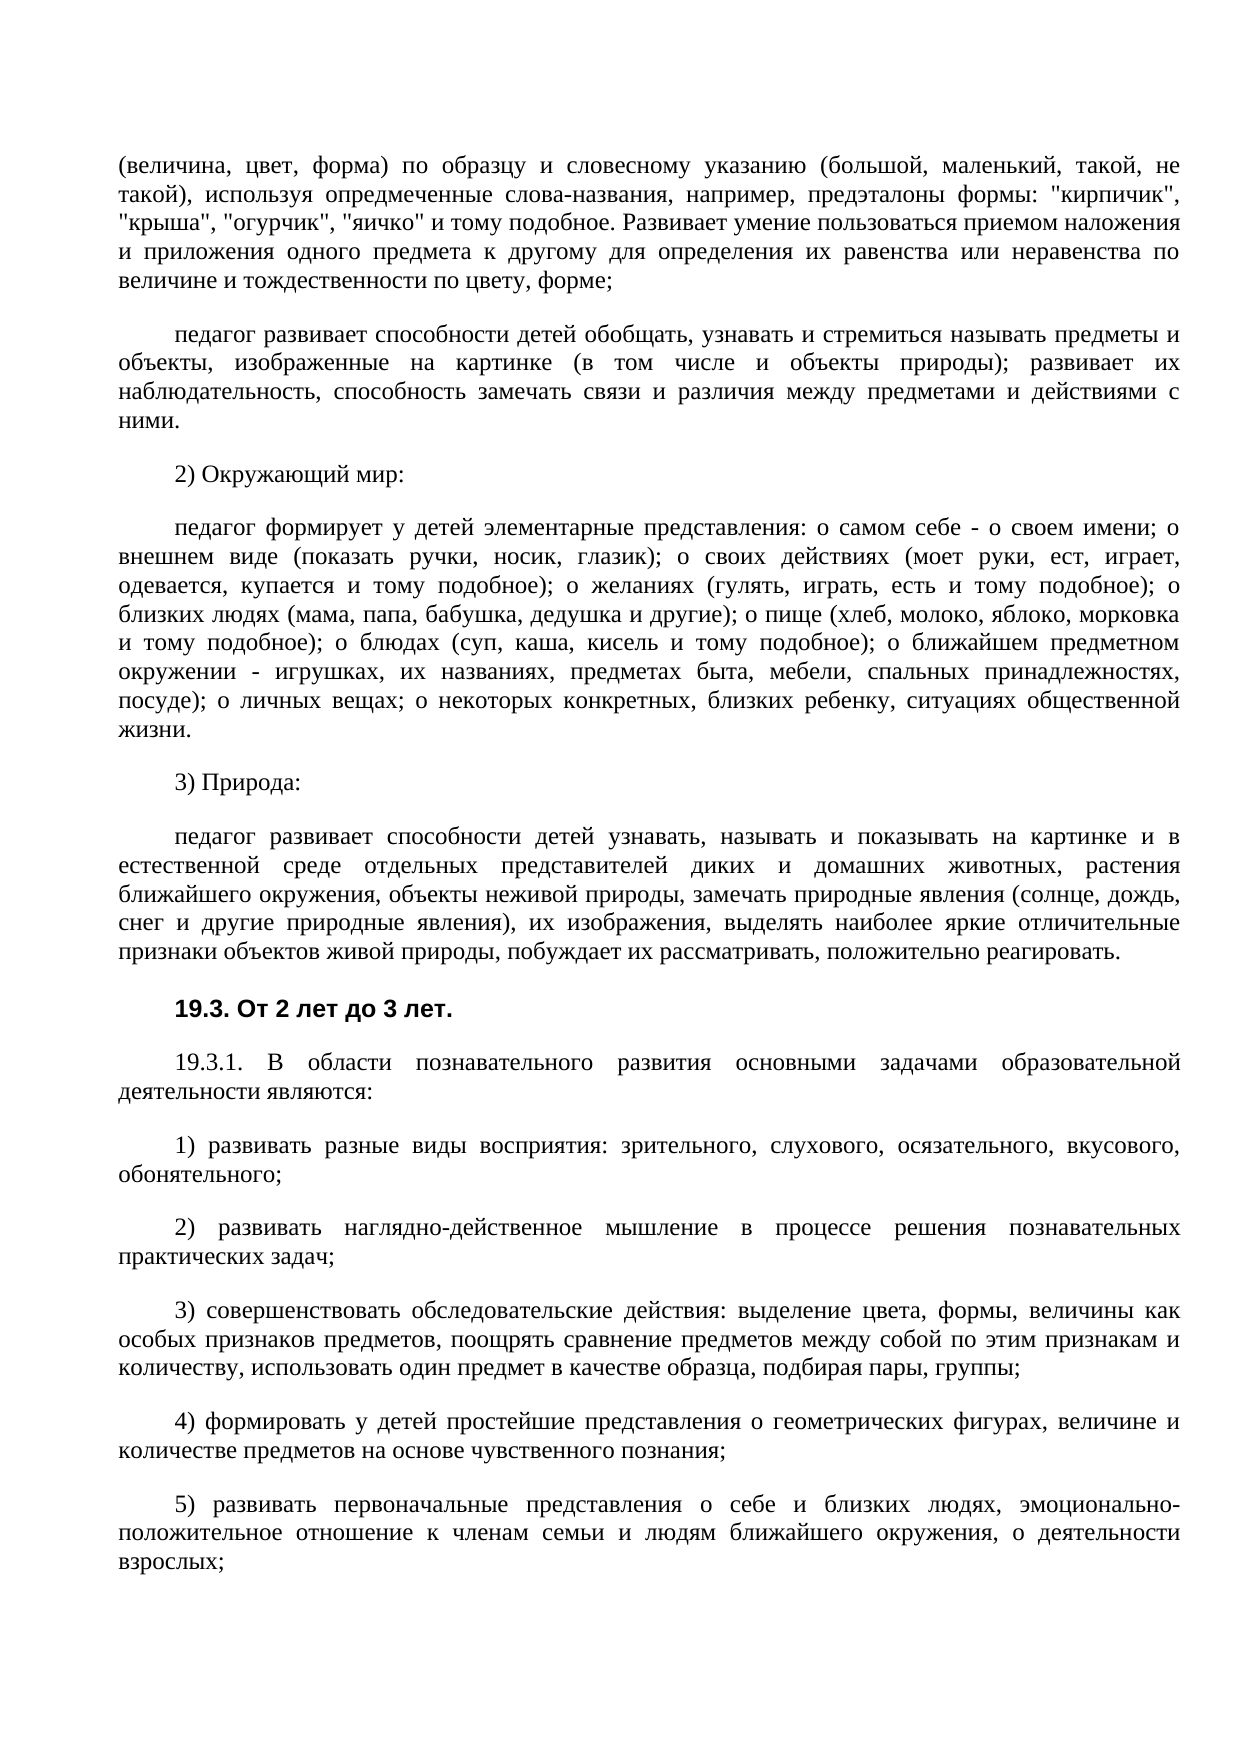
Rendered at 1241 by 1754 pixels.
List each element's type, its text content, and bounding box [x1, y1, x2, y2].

text 2) Окружающий мир: [118, 459, 1181, 487]
text 5) развивать первоначальные представления о себе и близких людях, эмоционально-положительное отношение к членам семьи и людям ближайшего окружения, о деятельности взрослых; [118, 1489, 1181, 1575]
text 4) формировать у детей простейшие представления о геометрических фигурах, величине и количестве предметов на основе чувственного познания; [118, 1406, 1181, 1464]
text педагог формирует у детей элементарные представления: о самом себе - о своем имени; о внешнем виде (показать ручки, носик, глазик); о своих действиях (моет руки, ест, играет, одевается, купается и тому подобное); о желаниях (гулять, играть, есть и тому подобное); о близких людях (мама, папа, бабушка, дедушка и другие); о пище (хлеб, молоко, яблоко, морковка и тому подобное); о блюдах (суп, каша, кисель и тому подобное); о ближайшем предметном окружении - игрушках, их названиях, предметах быта, мебели, спальных принадлежностях, посуде); о личных вещах; о некоторых конкретных, близких ребенку, ситуациях общественной жизни. [118, 512, 1181, 742]
text 3) Природа: [118, 767, 1181, 796]
text педагог развивает способности детей обобщать, узнавать и стремиться называть предметы и объекты, изображенные на картинке (в том числе и объекты природы); развивает их наблюдательность, способность замечать связи и различия между предметами и действиями с ними. [118, 319, 1181, 434]
text 2) развивать наглядно-действенное мышление в процессе решения познавательных практических задач; [118, 1212, 1181, 1270]
title 19.3. От 2 лет до 3 лет. [118, 994, 1181, 1022]
text 19.3.1. В области познавательного развития основными задачами образовательной деятельности являются: [118, 1047, 1181, 1105]
text 1) развивать разные виды восприятия: зрительного, слухового, осязательного, вкусового, обонятельного; [118, 1130, 1181, 1187]
text педагог развивает способности детей узнавать, называть и показывать на картинке и в естественной среде отдельных представителей диких и домашних животных, растения ближайшего окружения, объекты неживой природы, замечать природные явления (солнце, дождь, снег и другие природные явления), их изображения, выделять наиболее яркие отличительные признаки объектов живой природы, побуждает их рассматривать, положительно реагировать. [118, 821, 1181, 965]
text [118, 150, 1181, 294]
text 3) совершенствовать обследовательские действия: выделение цвета, формы, величины как особых признаков предметов, поощрять сравнение предметов между собой по этим признакам и количеству, использовать один предмет в качестве образца, подбирая пары, группы; [118, 1295, 1181, 1381]
